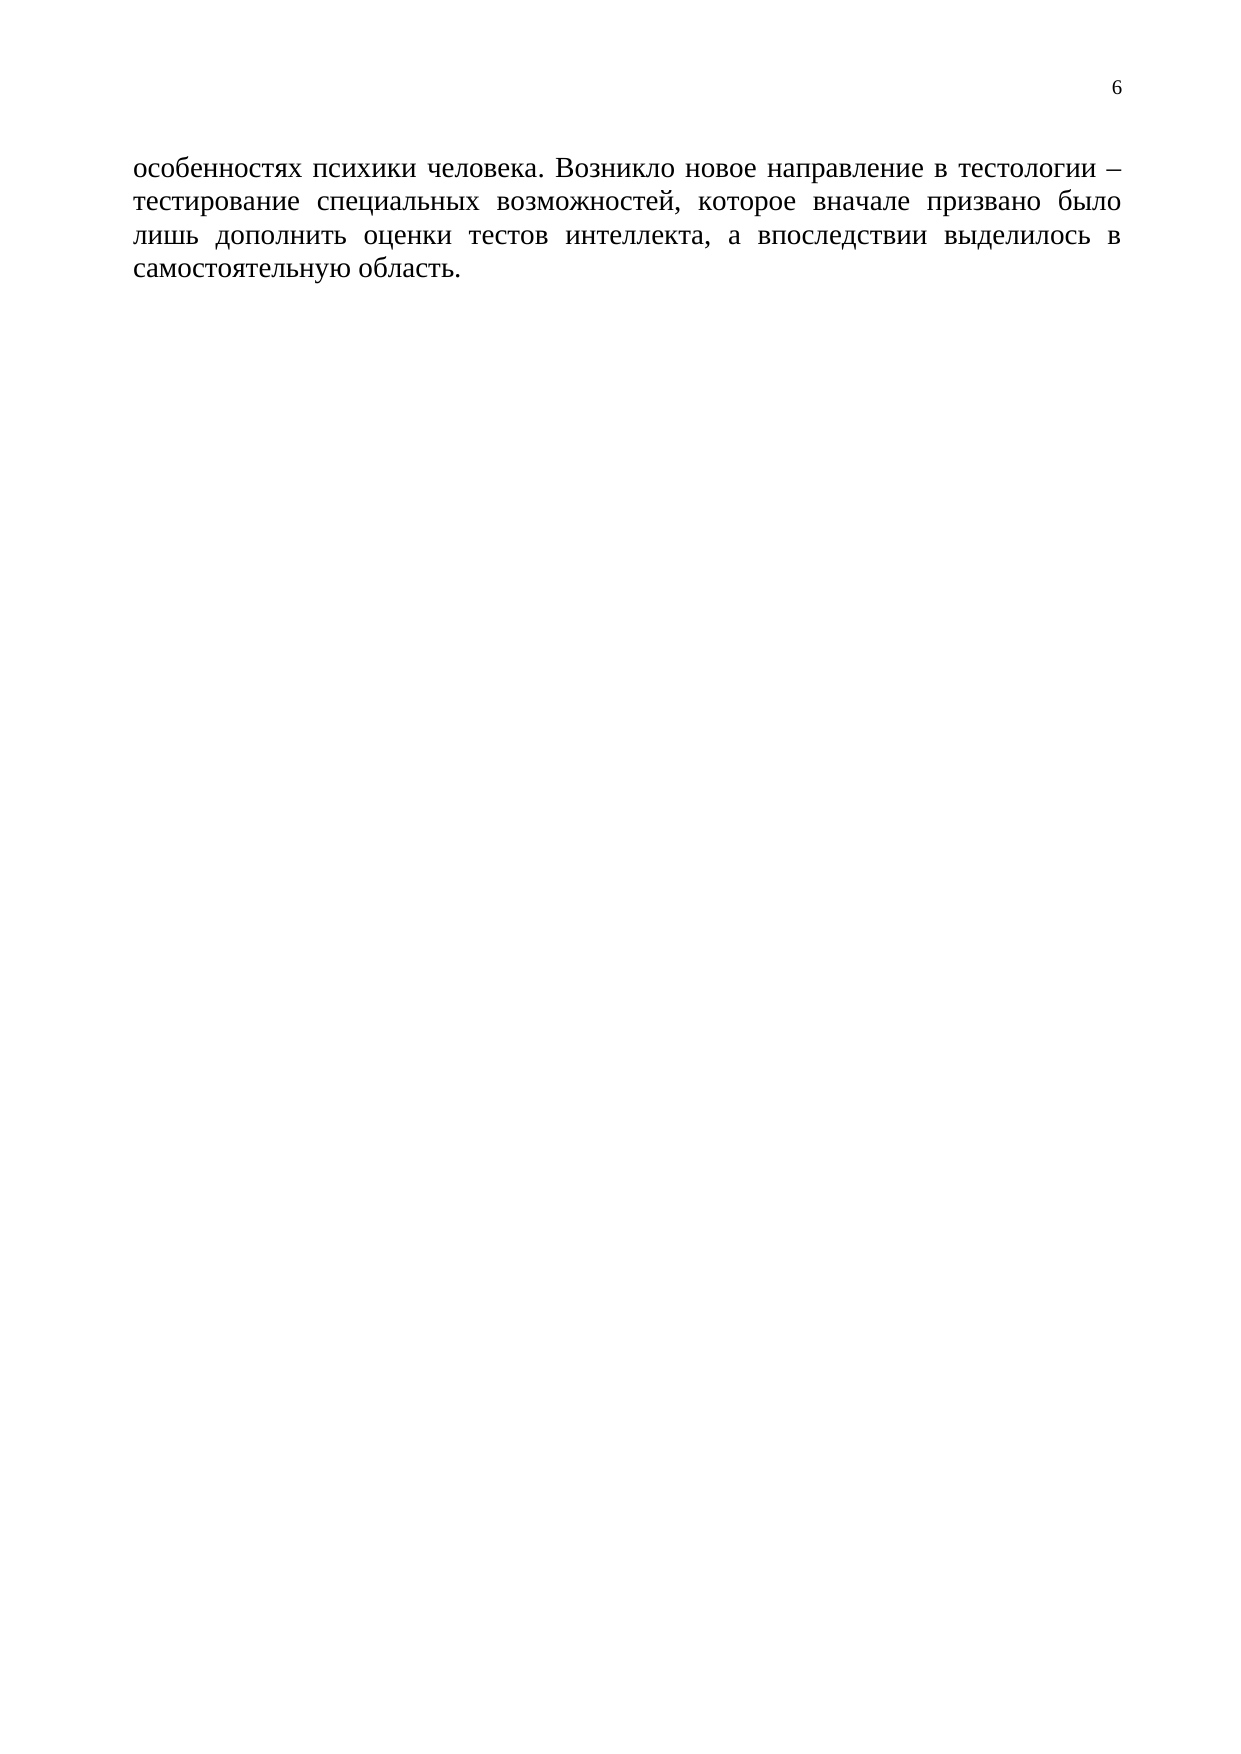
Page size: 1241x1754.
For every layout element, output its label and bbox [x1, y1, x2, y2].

text [133, 150, 1122, 284]
